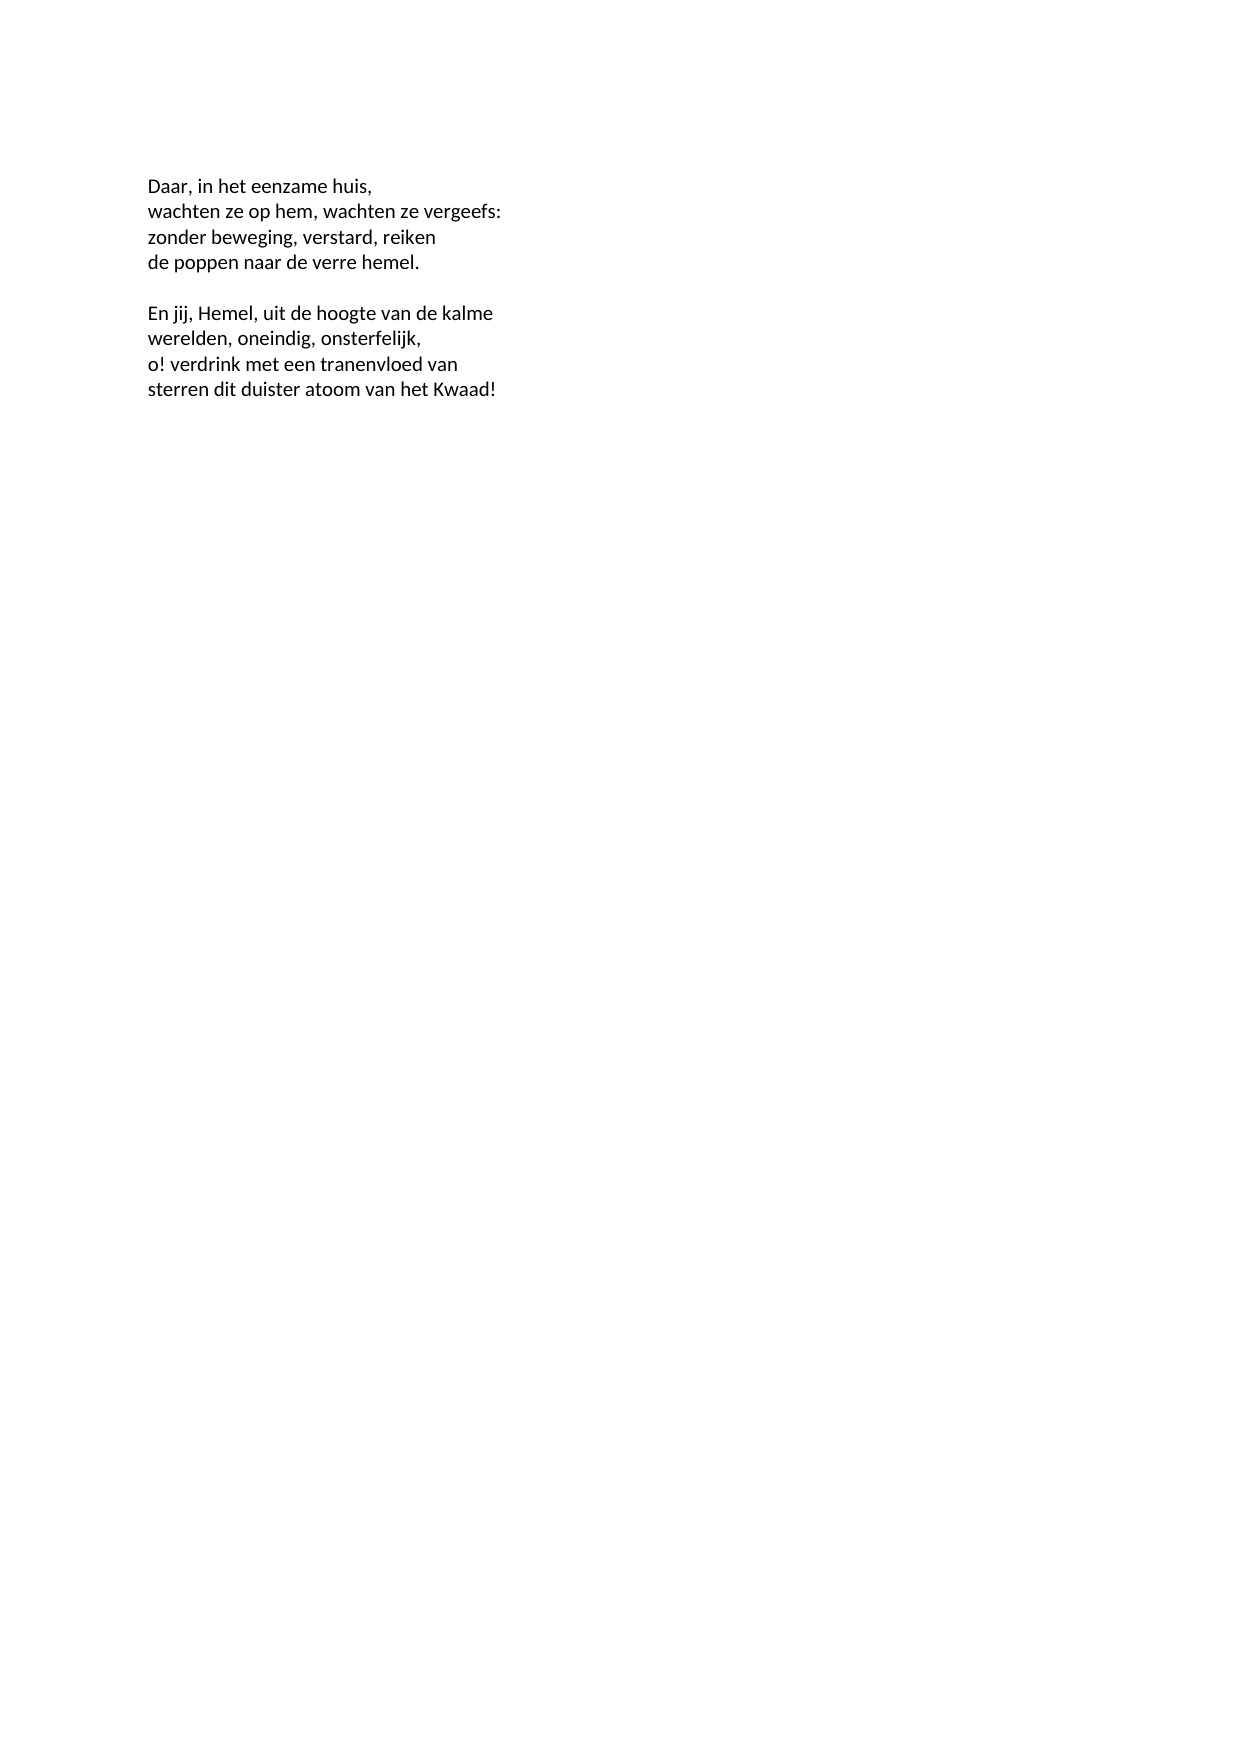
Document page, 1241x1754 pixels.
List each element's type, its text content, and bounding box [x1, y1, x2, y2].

text Daar, in het eenzame huis, [148, 173, 1093, 198]
text werelden, oneindig, onsterfelijk, [148, 326, 1093, 351]
text wachten ze op hem, wachten ze vergeefs: [148, 198, 1093, 224]
text o! verdrink met een tranenvloed van [148, 351, 1093, 376]
text En jij, Hemel, uit de hoogte van de kalme [148, 300, 1093, 326]
text zonder beweging, verstard, reiken [148, 224, 1093, 249]
text de poppen naar de verre hemel. [148, 249, 1093, 275]
text sterren dit duister atoom van het Kwaad! [148, 376, 1093, 402]
